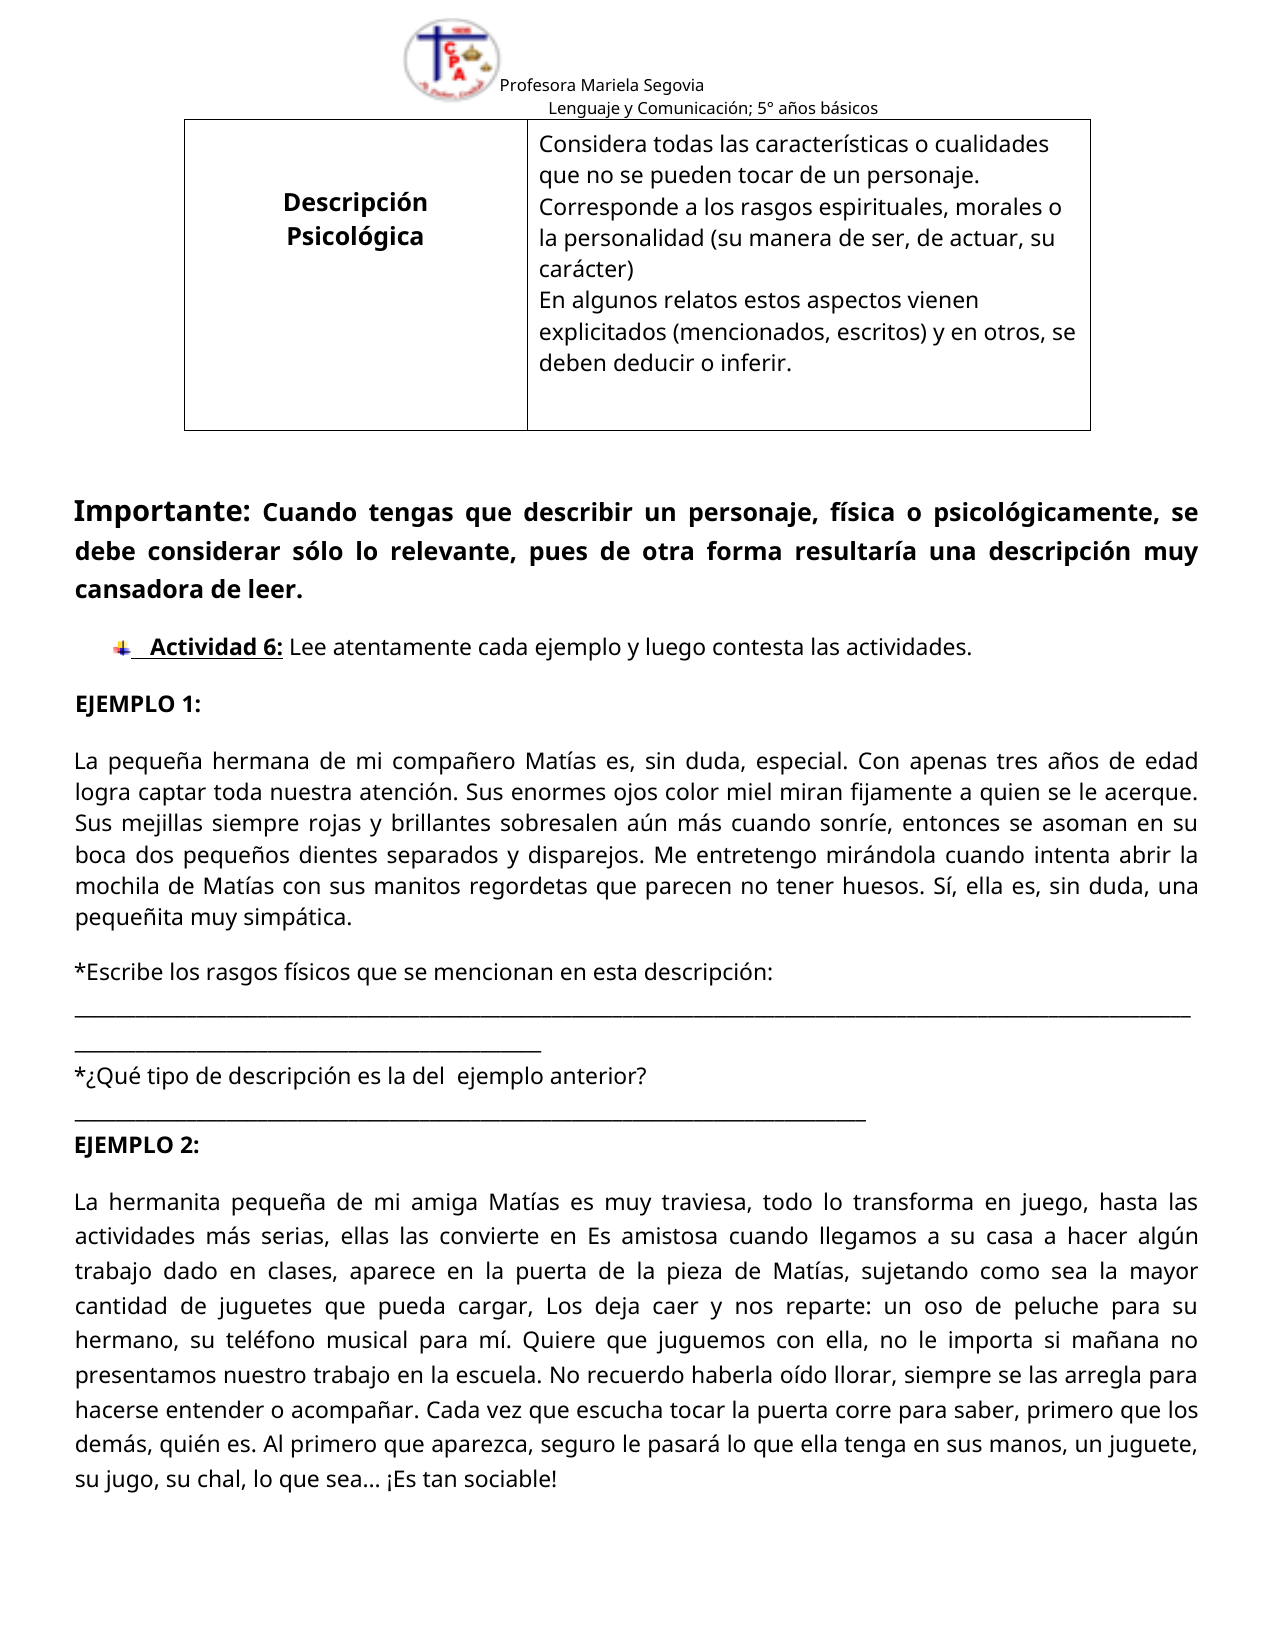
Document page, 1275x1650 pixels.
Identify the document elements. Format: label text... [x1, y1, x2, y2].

text EJEMPLO 2: [73, 1129, 1200, 1160]
table_cell Considera todas las características o cualidades que no se pueden tocar de un personaje. Corresponde a los rasgos espirituales, morales o la personalidad (su manera de ser, de actuar, su carácter) En algunos relatos estos aspectos vienen explicitados (mencionados, escritos) y en otros, se deben deducir o inferir. [528, 120, 1090, 430]
text La hermanita pequeña de mi amiga Matías es muy traviesa, todo lo transforma en juego, hasta las actividades más serias, ellas las convierte en Es amistosa cuando llegamos a su casa a hacer algún trabajo dado en clases, aparece en la puerta de la pieza de Matías, sujetando como sea la mayor cantidad de juguetes que pueda cargar, Los deja caer y nos reparte: un oso de peluche para su hermano, su teléfono musical para mí. Quiere que juguemos con ella, no le importa si mañana no presentamos nuestro trabajo en la escuela. No recuerdo haberla oído llorar, siempre se las arregla para hacerse entender o acompañar. Cada vez que escucha tocar la puerta corre para saber, primero que los demás, quién es. Al primero que aparezca, seguro le pasará lo que ella tenga en sus manos, un juguete, su jugo, su chal, lo que sea… ¡Es tan sociable! [73, 1186, 1200, 1494]
picture [113, 639, 131, 656]
table_cell Descripción Psicológica [185, 120, 527, 430]
list Actividad 6: Lee atentamente cada ejemplo y luego contesta las actividades. [112, 631, 1200, 662]
text *Escribe los rasgos físicos que se mencionan en esta descripción: ____________________________________________________________________________________________________________________________________________________________ [73, 956, 1200, 1056]
text La pequeña hermana de mi compañero Matías es, sin duda, especial. Con apenas tres años de edad logra captar toda nuestra atención. Sus enormes ojos color miel miran fijamente a quien se le acerque. Sus mejillas siempre rojas y brillantes sobresalen aún más cuando sonríe, entonces se asoman en su boca dos pequeños dientes separados y disparejos. Me entretengo mirándola cuando intenta abrir la mochila de Matías con sus manitos regordetas que parecen no tener huesos. Sí, ella es, sin duda, una pequeñita muy simpática. [73, 745, 1200, 932]
text Importante: Cuando tengas que describir un personaje, física o psicológicamente, se debe considerar sólo lo relevante, pues de otra forma resultaría una descripción muy cansadora de leer. [73, 491, 1200, 606]
text *¿Qué tipo de descripción es la del ejemplo anterior? ______________________________________________________________________________ [73, 1060, 1200, 1126]
text EJEMPLO 1: [75, 688, 1200, 719]
